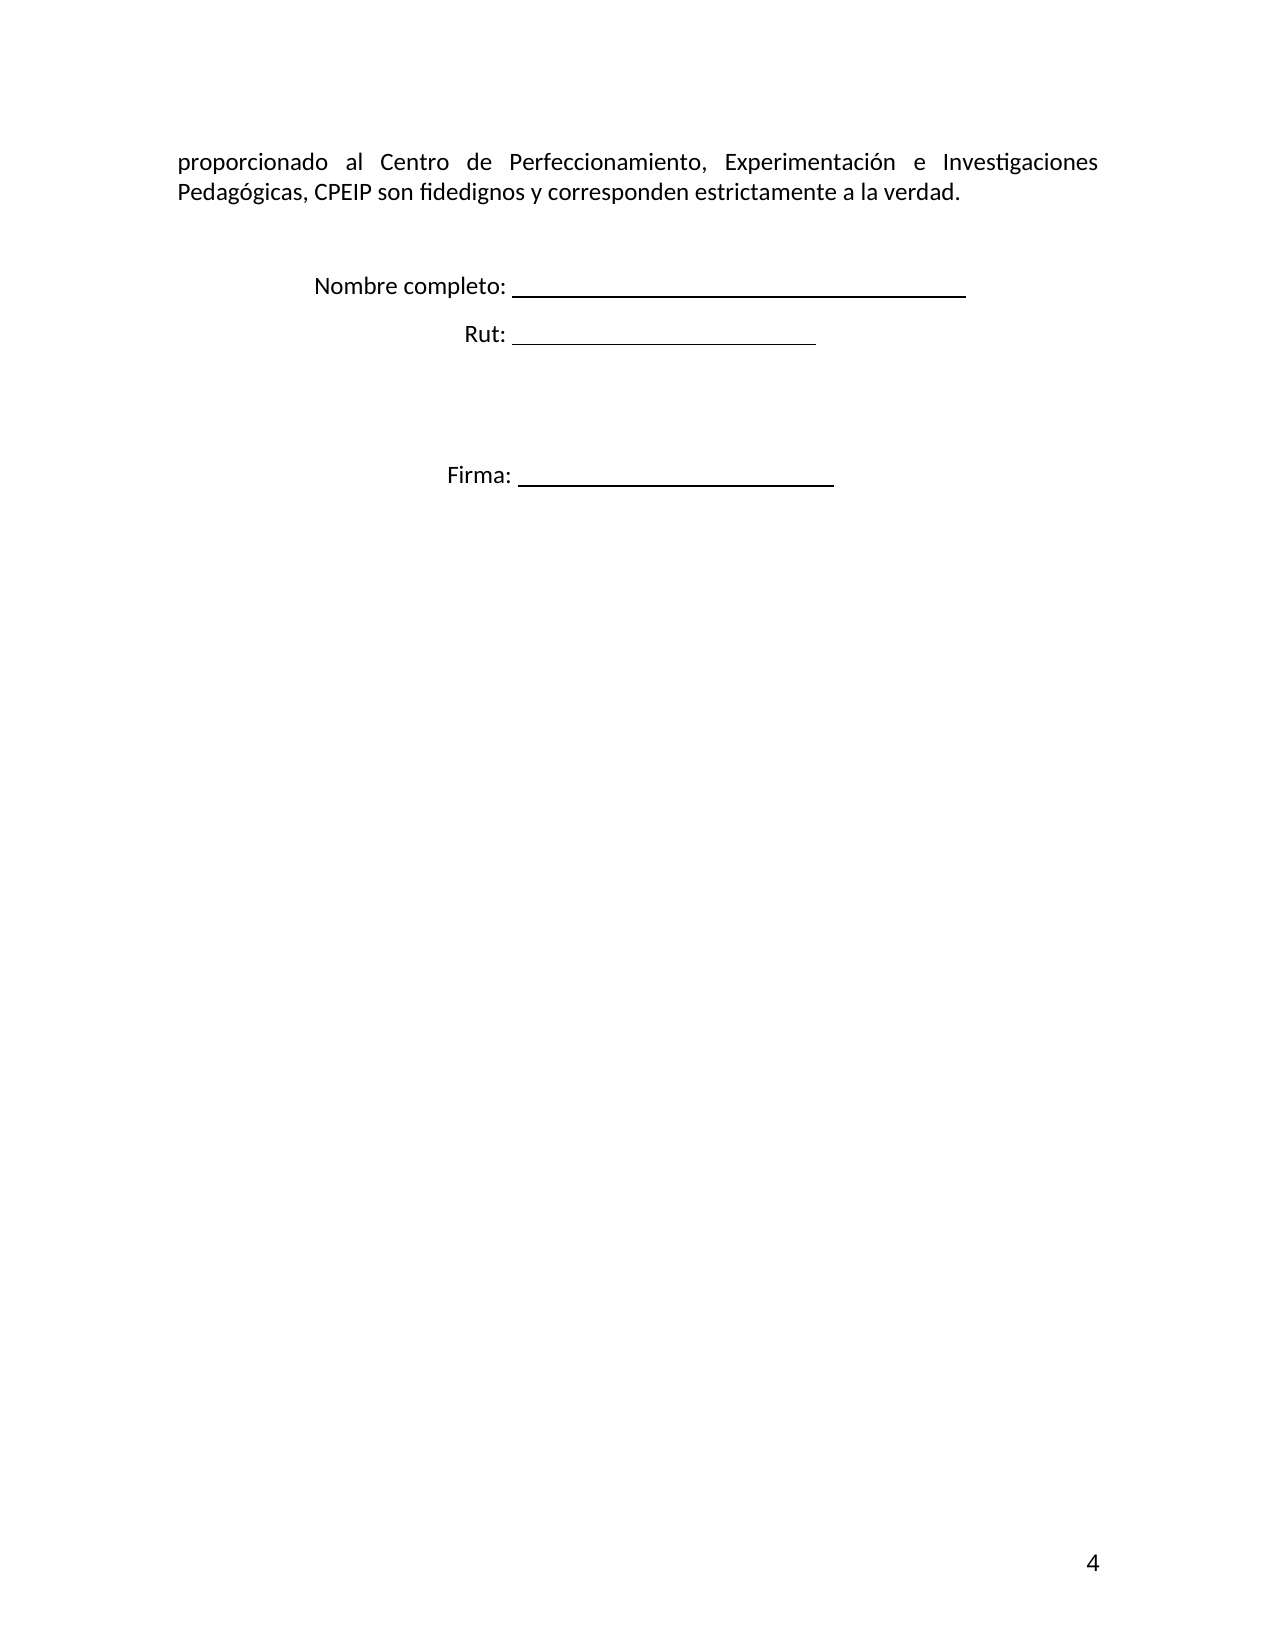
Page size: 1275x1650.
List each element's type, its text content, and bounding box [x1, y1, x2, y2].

text Firma: [167, 459, 1114, 490]
text Nombre completo: Rut: [314, 270, 966, 348]
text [177, 146, 1098, 207]
